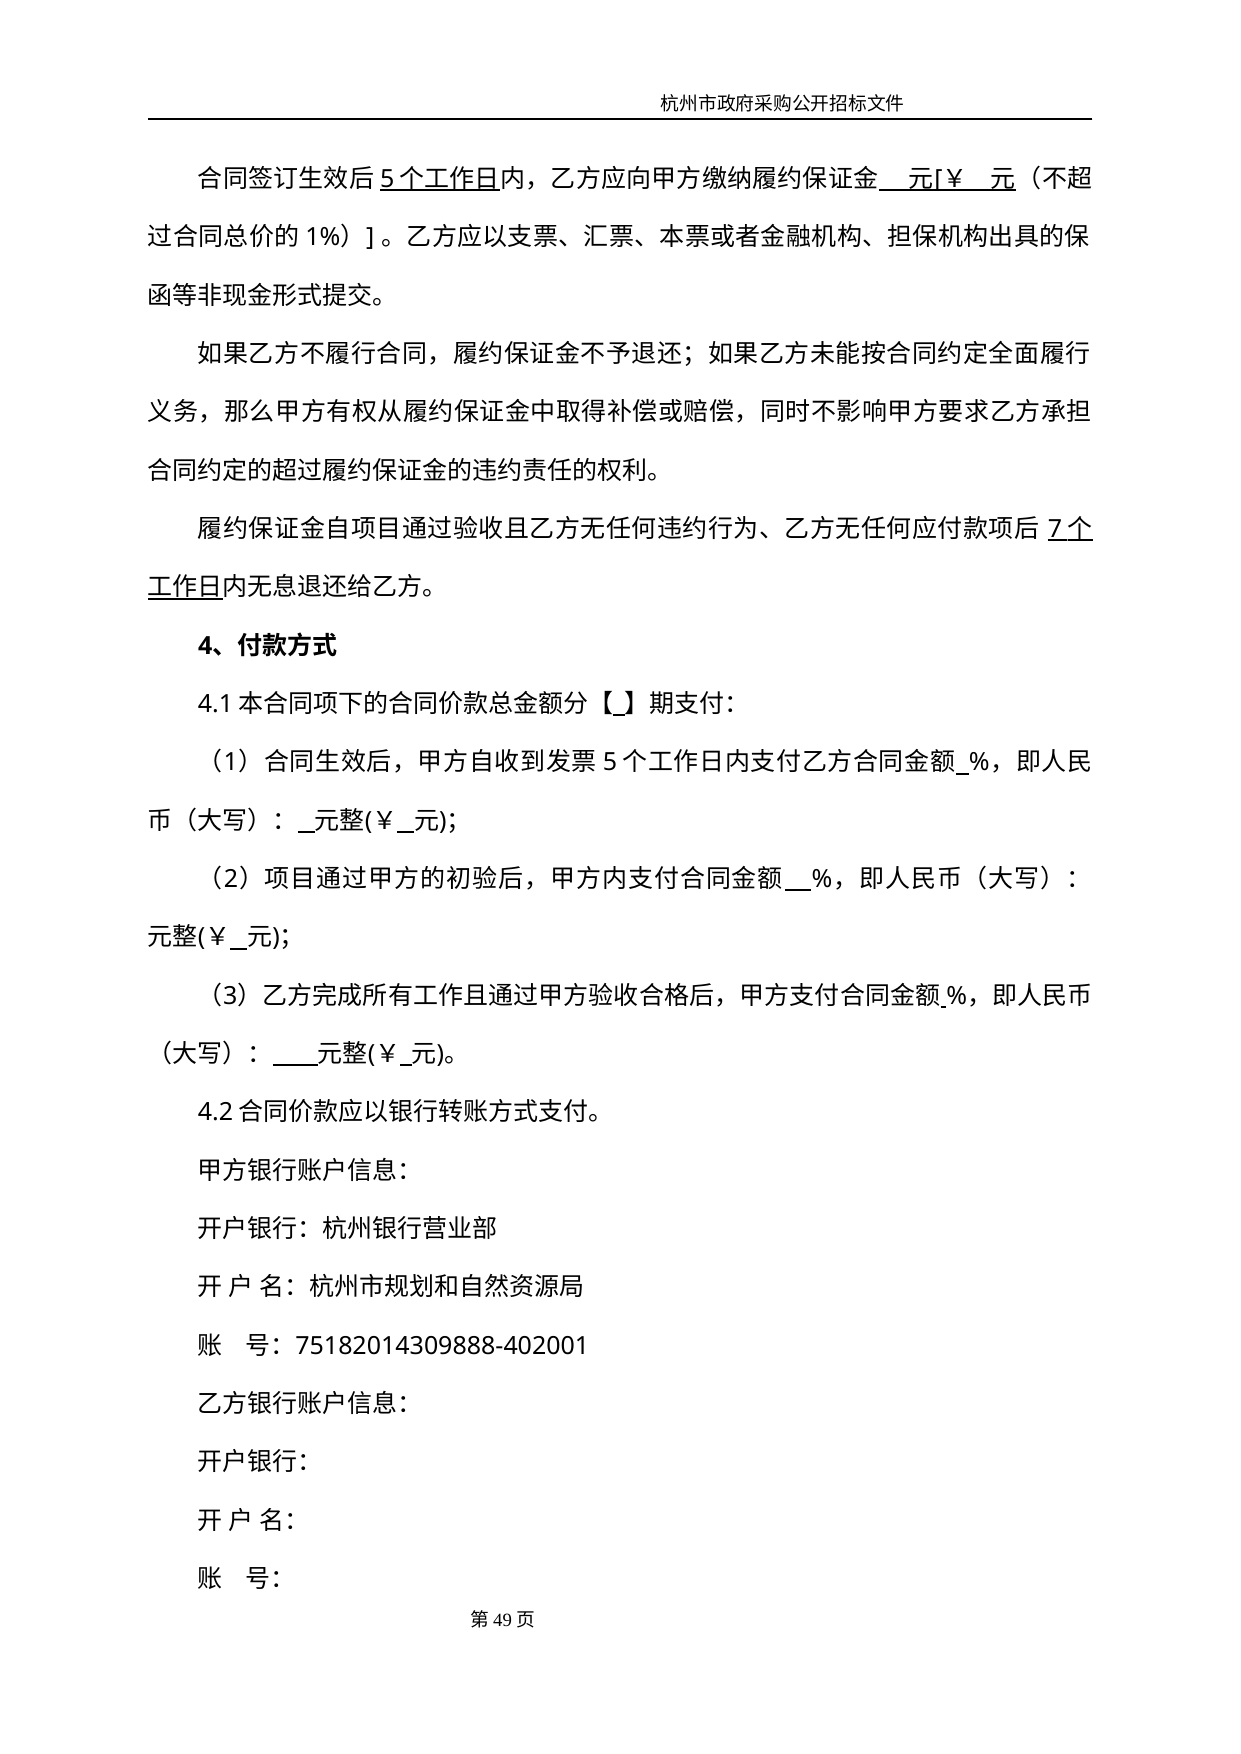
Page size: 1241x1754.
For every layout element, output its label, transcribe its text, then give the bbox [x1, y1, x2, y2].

text 乙方银行账户信息： [148, 1366, 1092, 1424]
text 4.1本合同项下的合同价款总金额分【 】期支付： [148, 666, 1092, 724]
text 账 号： [148, 1541, 1092, 1599]
text （1）合同生效后，甲方自收到发票5个工作日内支付乙方合同金额 %，即人民币（大写）： 元整(￥ 元)； [148, 724, 1092, 841]
text 履约保证金自项目通过验收且乙方无任何违约行为、乙方无任何应付款项后7个工作日内无息退还给乙方。 [148, 491, 1092, 607]
text 合同签订生效后5个工作日内，乙方应向甲方缴纳履约保证金 元[￥ 元（不超过合同总价的1%）] 。乙方应以支票、汇票、本票或者金融机构、担保机构出具的保函等非现金形式提交。 [148, 141, 1092, 316]
text 如果乙方不履行合同，履约保证金不予退还；如果乙方未能按合同约定全面履行义务，那么甲方有权从履约保证金中取得补偿或赔偿，同时不影响甲方要求乙方承担合同约定的超过履约保证金的违约责任的权利。 [148, 316, 1092, 491]
text 甲方银行账户信息： [148, 1132, 1092, 1191]
text 账 号：75182014309888-402001 [148, 1307, 1092, 1366]
text 开户银行： [148, 1424, 1092, 1482]
text 4.2合同价款应以银行转账方式支付。 [148, 1074, 1092, 1132]
text 开 户 名：杭州市规划和自然资源局 [148, 1249, 1092, 1307]
text 4、付款方式 [148, 607, 1092, 666]
text 开户银行：杭州银行营业部 [148, 1191, 1092, 1249]
text （2）项目通过甲方的初验后，甲方内支付合同金额 %，即人民币（大写）： 元整(￥ 元)； [148, 841, 1092, 957]
text （3）乙方完成所有工作且通过甲方验收合格后，甲方支付合同金额 %，即人民币（大写）： 元整(￥ 元)。 [148, 957, 1092, 1074]
text 开 户 名： [148, 1482, 1092, 1541]
